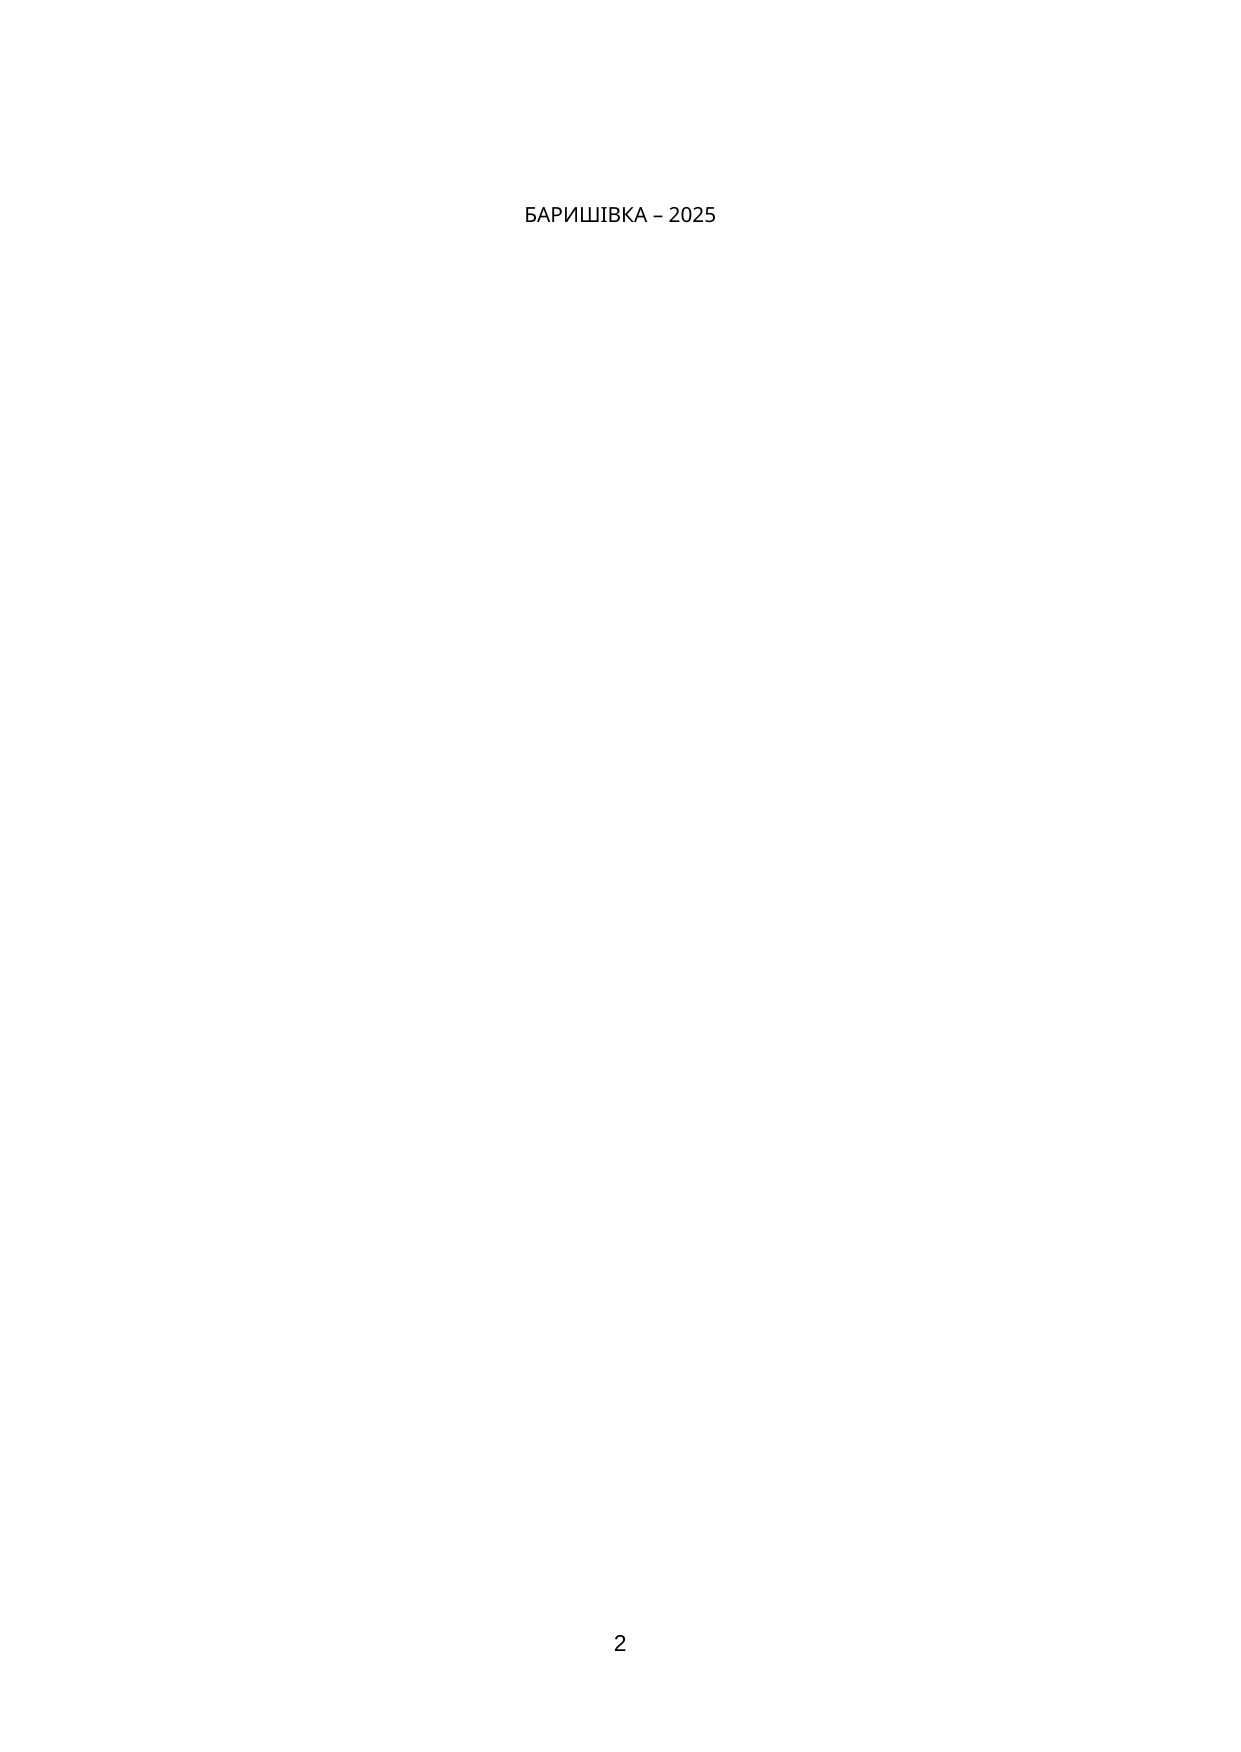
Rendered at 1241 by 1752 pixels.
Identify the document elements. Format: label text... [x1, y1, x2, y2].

text БАРИШІВКА – 2025 [118, 200, 1122, 228]
